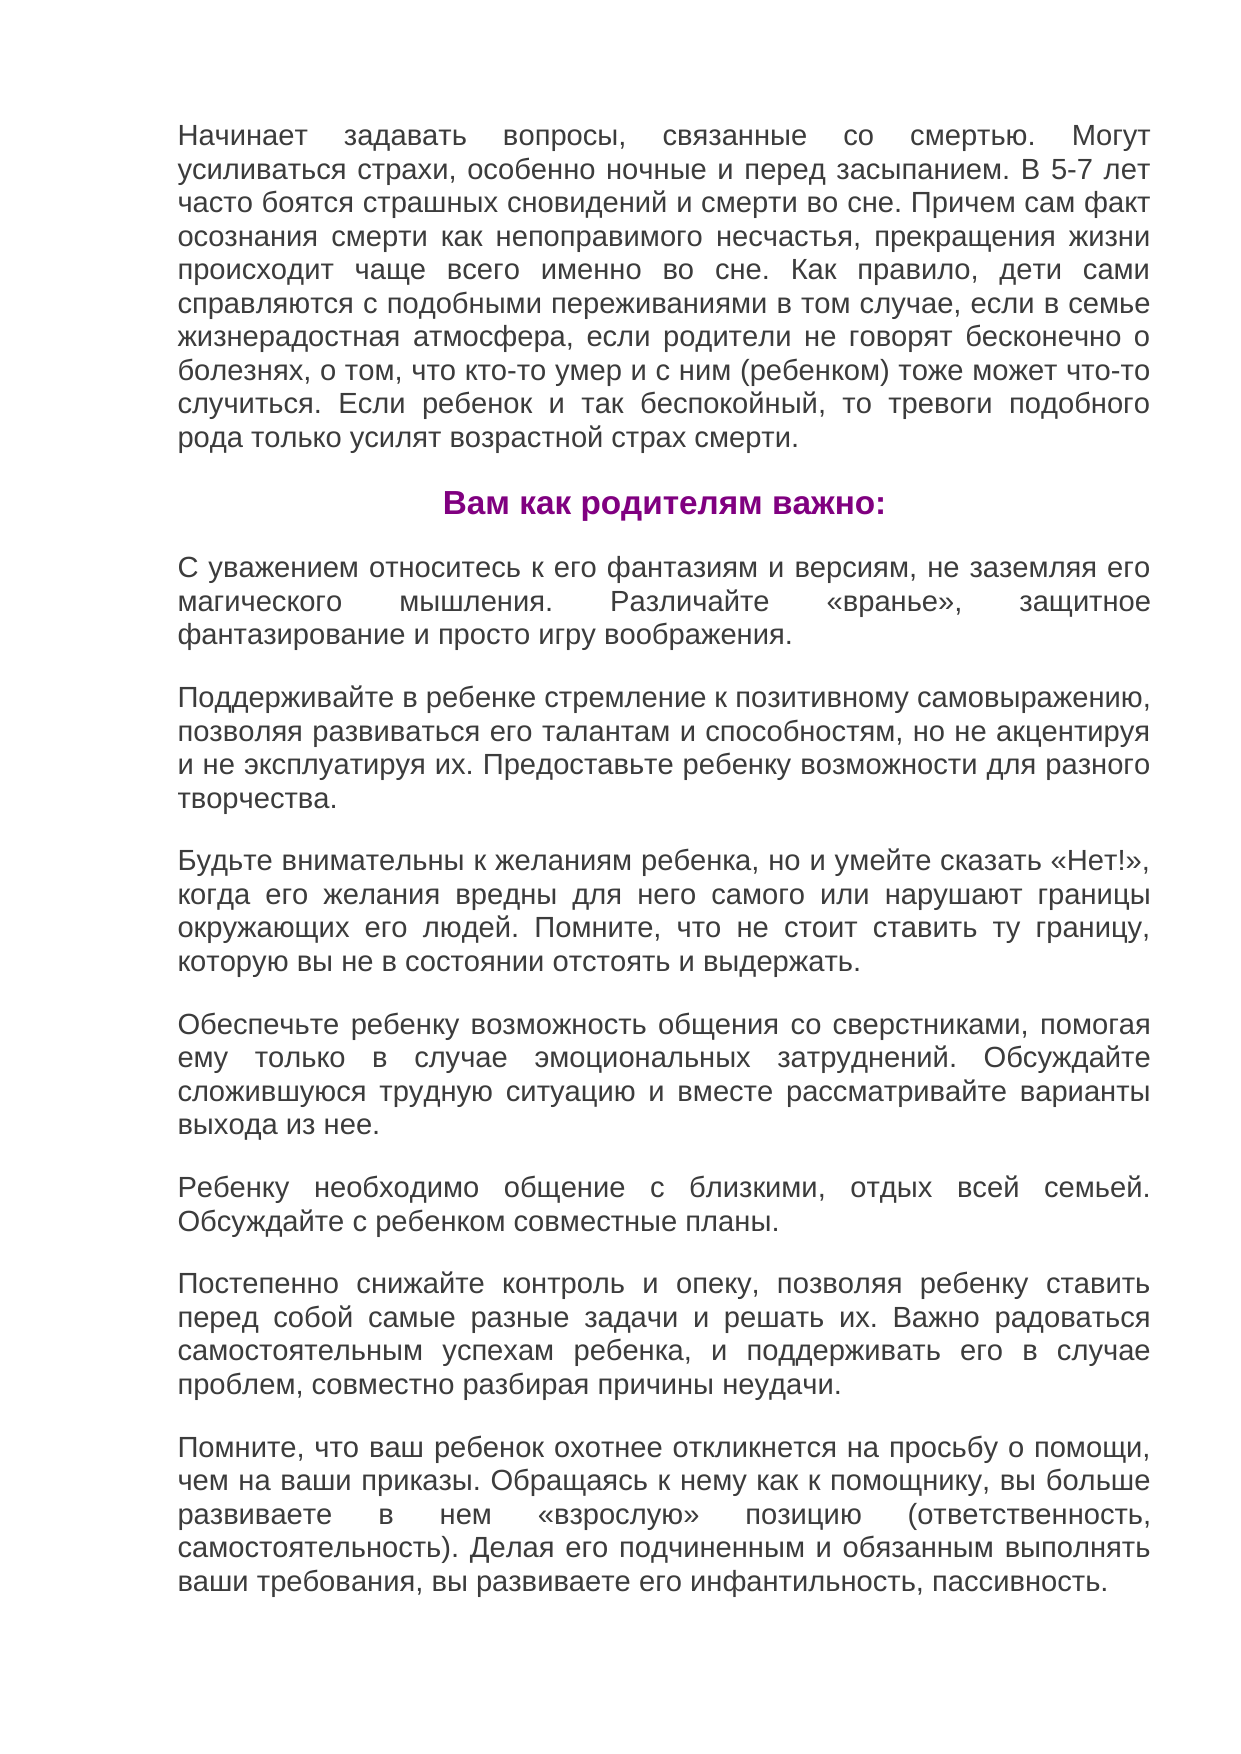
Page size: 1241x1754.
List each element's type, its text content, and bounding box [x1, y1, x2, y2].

text Начинает задавать вопросы, связанные со смертью. Могут усиливаться страхи, особенно ночные и перед засыпанием. В 5-7 лет часто боятся страшных сновидений и смерти во сне. Причем сам факт осознания смерти как непоправимого несчастья, прекращения жизни происходит чаще всего именно во сне. Как правило, дети сами справляются с подобными переживаниями в том случае, если в семье жизнерадостная атмосфера, если родители не говорят бесконечно о болезнях, о том, что кто-то умер и с ним (ребенком) тоже может что-то случиться. Если ребенок и так беспокойный, то тревоги подобного рода только усилят возрастной страх смерти. [177, 118, 1152, 453]
text Постепенно снижайте контроль и опеку, позволяя ребенку ставить перед собой самые разные задачи и решать их. Важно радоваться самостоятельным успехам ребенка, и поддерживать его в случае проблем, совместно разбирая причины неудачи. [177, 1266, 1152, 1401]
text Помните, что ваш ребенок охотнее откликнется на просьбу о помощи, чем на ваши приказы. Обращаясь к нему как к помощнику, вы больше развиваете в нем «взрослую» позицию (ответственность, самостоятельность). Делая его подчиненным и обязанным выполнять ваши требования, вы развиваете его инфантильность, пассивность. [177, 1430, 1152, 1597]
text Поддерживайте в ребенке стремление к позитивному самовыражению, позволяя развиваться его талантам и способностям, но не акцентируя и не эксплуатируя их. Предоставьте ребенку возможности для разного творчества. [177, 680, 1152, 814]
text Будьте внимательны к желаниям ребенка, но и умейте сказать «Нет!», когда его желания вредны для него самого или нарушают границы окружающих его людей. Помните, что не стоит ставить ту границу, которую вы не в состоянии отстоять и выдержать. [177, 843, 1152, 978]
text Вам как родителям важно: [177, 483, 1152, 521]
text С уважением относитесь к его фантазиям и версиям, не заземляя его магического мышления. Различайте «вранье», защитное фантазирование и просто игру воображения. [177, 550, 1152, 651]
text Ребенку необходимо общение с близкими, отдых всей семьей. Обсуждайте с ребенком совместные планы. [177, 1170, 1152, 1237]
text Обеспечьте ребенку возможность общения со сверстниками, помогая ему только в случае эмоциональных затруднений. Обсуждайте сложившуюся трудную ситуацию и вместе рассматривайте варианты выхода из нее. [177, 1007, 1152, 1141]
